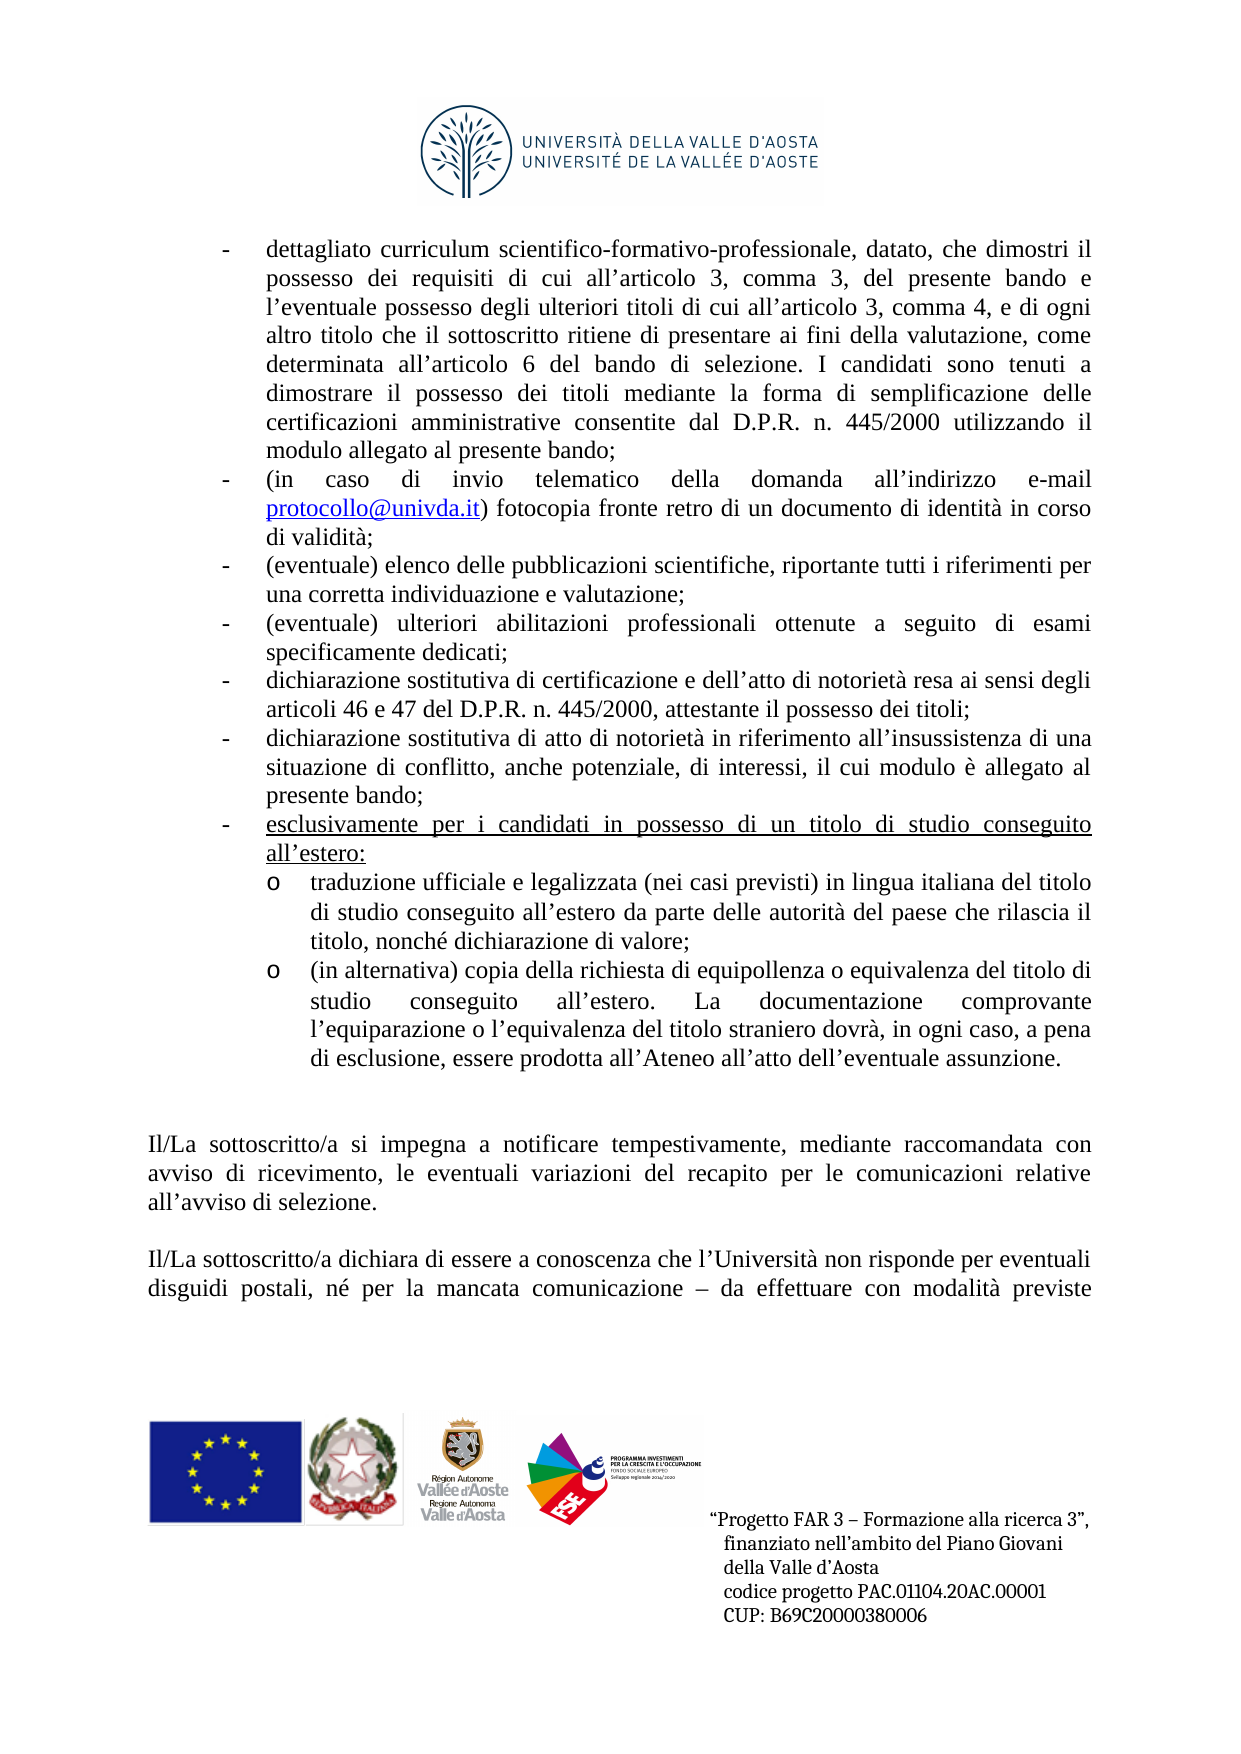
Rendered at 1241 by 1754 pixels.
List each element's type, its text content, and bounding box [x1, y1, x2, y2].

list traduzione ufficiale e legalizzata (nei casi previsti) in lingua italiana del titolo di studio conseguito all’estero da parte delle autorità del paese che rilascia il titolo, nonché dichiarazione di valore; [266, 867, 1092, 955]
text Il/La sottoscritto/a si impegna a notificare tempestivamente, mediante raccomandata con avviso di ricevimento, le eventuali variazioni del recapito per le comunicazioni relative all’avviso di selezione. [148, 1129, 1092, 1216]
picture [416, 97, 824, 206]
list (in alternativa) copia della richiesta di equipollenza o equivalenza del titolo di studio conseguito all’estero. La documentazione comprovante l’equiparazione o l’equivalenza del titolo straniero dovrà, in ogni caso, a pena di esclusione, essere prodotta all’Ateneo all’atto dell’eventuale assunzione. [266, 955, 1092, 1072]
list (eventuale) ulteriori abilitazioni professionali ottenute a seguito di esami specificamente dedicati; [222, 608, 1092, 665]
picture [147, 1410, 705, 1527]
list (in caso di invio telematico della domanda all’indirizzo e-mail protocollo@univda.it) fotocopia fronte retro di un documento di identità in corso di validità; [222, 464, 1092, 550]
list (eventuale) elenco delle pubblicazioni scientifiche, riportante tutti i riferimenti per una corretta individuazione e valutazione; [222, 550, 1092, 608]
list dettagliato curriculum scientifico-formativo-professionale, datato, che dimostri il possesso dei requisiti di cui all’articolo 3, comma 3, del presente bando e l’eventuale possesso degli ulteriori titoli di cui all’articolo 3, comma 4, e di ogni altro titolo che il sottoscritto ritiene di presentare ai fini della valutazione, come determinata all’articolo 6 del bando di selezione. I candidati sono tenuti a dimostrare il possesso dei titoli mediante la forma di semplificazione delle certificazioni amministrative consentite dal D.P.R. n. 445/2000 utilizzando il modulo allegato al presente bando; [222, 234, 1092, 464]
list dichiarazione sostitutiva di certificazione e dell’atto di notorietà resa ai sensi degli articoli 46 e 47 del D.P.R. n. 445/2000, attestante il possesso dei titoli; [222, 665, 1092, 723]
list esclusivamente per i candidati in possesso di un titolo di studio conseguito all’estero: [222, 809, 1092, 867]
list dichiarazione sostitutiva di atto di notorietà in riferimento all’insussistenza di una situazione di conflitto, anche potenziale, di interessi, il cui modulo è allegato al presente bando; [222, 723, 1092, 809]
